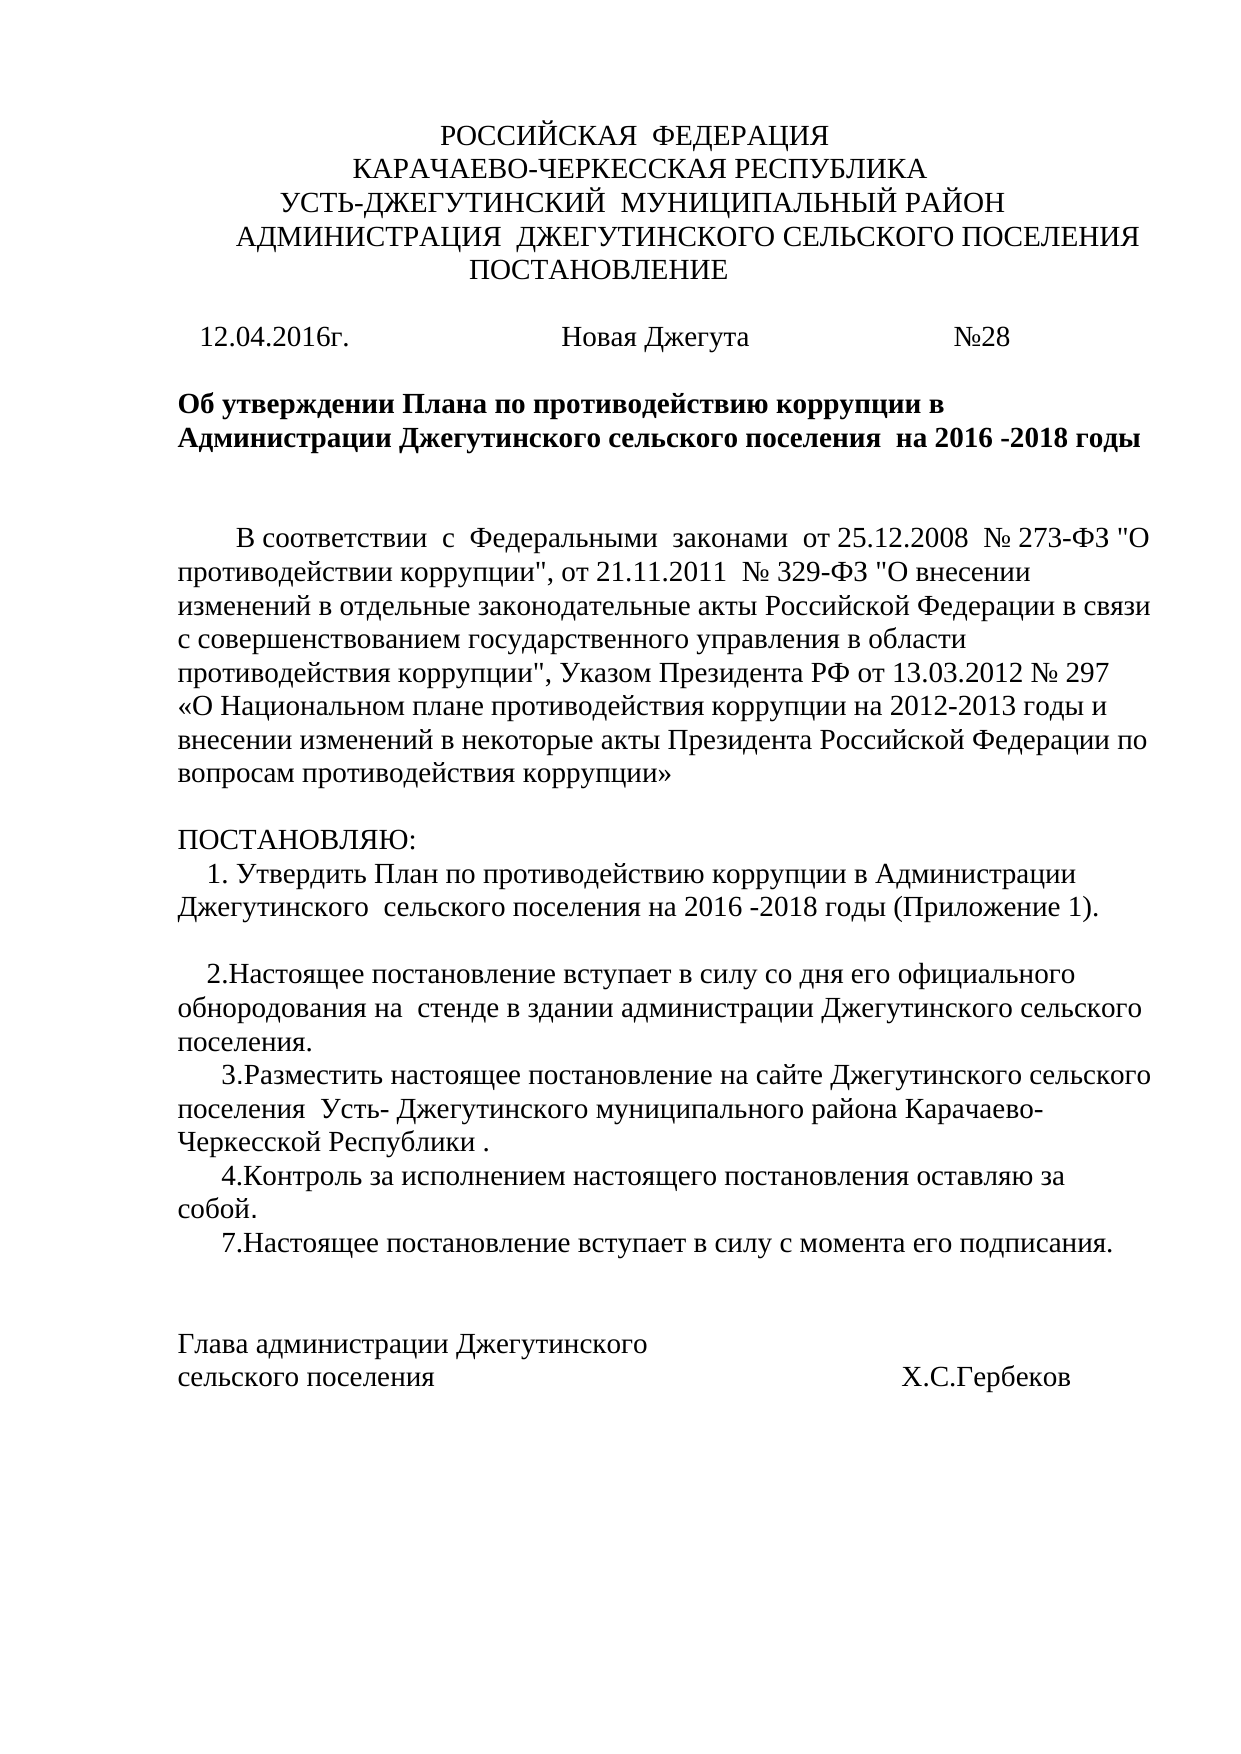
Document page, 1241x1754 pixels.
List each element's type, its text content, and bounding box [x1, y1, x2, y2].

text сельского поселения Х.С.Гербеков [177, 1359, 1152, 1393]
text 7.Настоящее постановление вступает в силу с момента его подписания. [177, 1225, 1152, 1259]
text УСТЬ-ДЖЕГУТИНСКИЙ МУНИЦИПАЛЬНЫЙ РАЙОН [177, 185, 1152, 219]
text 1. Утвердить План по противодействию коррупции в Администрации Джегутинского сельского поселения на 2016 -2018 годы (Приложение 1). [177, 856, 1152, 923]
text АДМИНИСТРАЦИЯ ДЖЕГУТИНСКОГО СЕЛЬСКОГО ПОСЕЛЕНИЯ [177, 219, 1152, 252]
text ПОСТАНОВЛЯЮ: [177, 822, 1152, 856]
text 3.Разместить настоящее постановление на сайте Джегутинского сельского поселения Усть- Джегутинского муниципального района Карачаево-Черкесской Республики . [177, 1057, 1152, 1158]
text 4.Контроль за исполнением настоящего постановления оставляю за собой. [177, 1158, 1152, 1225]
text В соответствии с Федеральными законами от 25.12.2008 № 273-ФЗ "О противодействии коррупции", от 21.11.2011 № 329-ФЗ "О внесении изменений в отдельные законодательные акты Российской Федерации в связи с совершенствованием государственного управления в области противодействия коррупции", Указом Президента РФ от 13.03.2012 № 297 «О Национальном плане противодействия коррупции на 2012-2013 годы и внесении изменений в некоторые акты Президента Российской Федерации по вопросам противодействия коррупции» [177, 521, 1152, 789]
text ПОСТАНОВЛЕНИЕ [177, 252, 1152, 286]
text РОССИЙСКАЯ ФЕДЕРАЦИЯ [177, 118, 1152, 152]
text 2.Настоящее постановление вступает в силу со дня его официального [177, 957, 1152, 990]
text Об утверждении Плана по противодействию коррупции в Администрации Джегутинского сельского поселения на 2016 -2018 годы [177, 386, 1152, 453]
text обнородования на стенде в здании администрации Джегутинского сельского поселения. [177, 990, 1152, 1057]
text КАРАЧАЕВО-ЧЕРКЕССКАЯ РЕСПУБЛИКА [177, 152, 1152, 185]
text 12.04.2016г. Новая Джегута №28 [177, 319, 1152, 353]
text Глава администрации Джегутинского [177, 1326, 1152, 1359]
